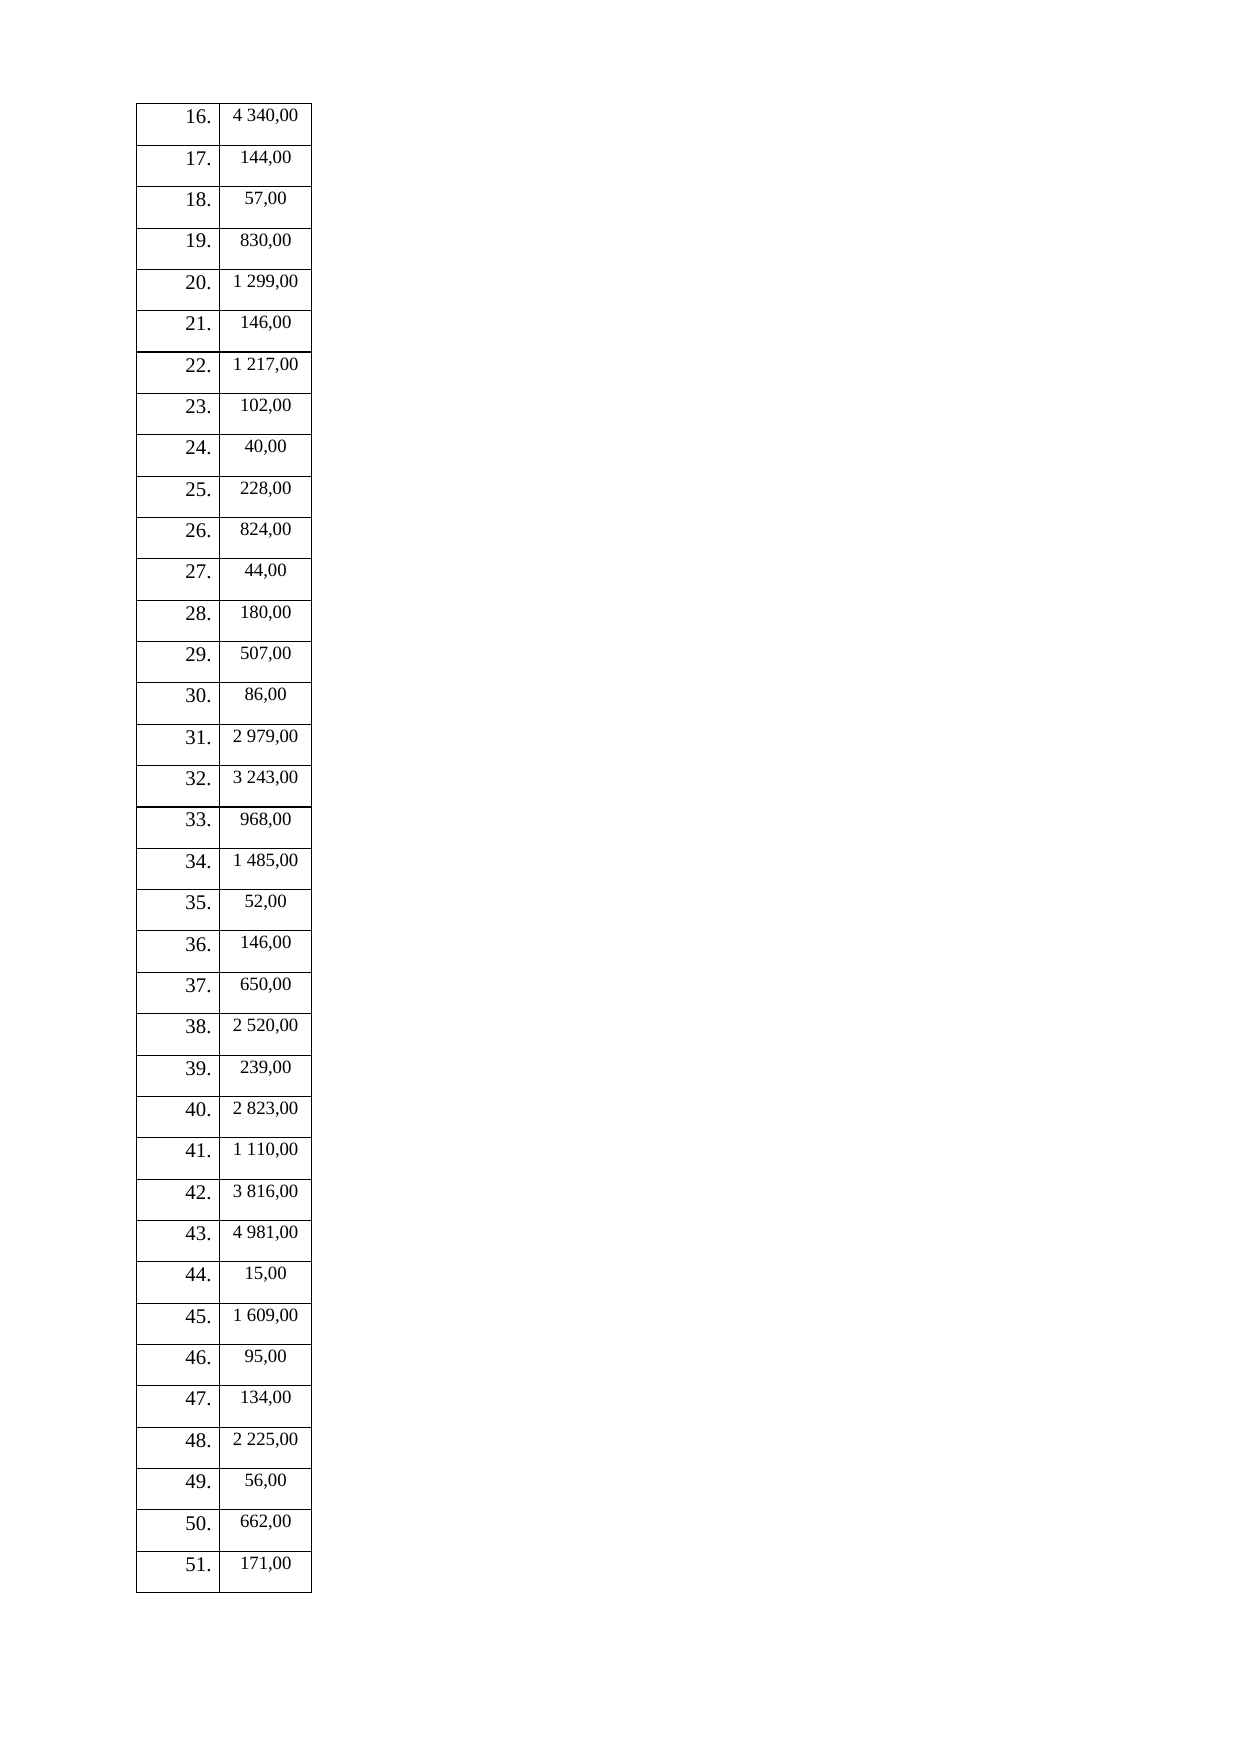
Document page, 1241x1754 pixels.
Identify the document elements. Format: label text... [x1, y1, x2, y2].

table_cell [137, 104, 219, 145]
table_cell 171,00 [220, 1552, 311, 1592]
table_cell [137, 477, 219, 517]
table_cell [137, 601, 219, 641]
table_cell [137, 353, 219, 393]
table_cell [137, 1469, 219, 1509]
table_cell [137, 973, 219, 1013]
table_cell [137, 311, 219, 351]
table_cell [137, 270, 219, 310]
table_cell 146,00 [220, 311, 311, 351]
table_cell 44,00 [220, 559, 311, 599]
table_cell 144,00 [220, 146, 311, 186]
table_cell 95,00 [220, 1345, 311, 1385]
table_cell [137, 1386, 219, 1427]
table_cell [137, 435, 219, 476]
table_cell 968,00 [220, 808, 311, 848]
table_cell 102,00 [220, 394, 311, 434]
table_cell [137, 229, 219, 269]
table_cell [137, 1014, 219, 1054]
table_cell [137, 1552, 219, 1592]
table_cell 2 979,00 [220, 725, 311, 765]
table_cell 1 485,00 [220, 849, 311, 889]
table_cell [137, 1428, 219, 1468]
table_cell [137, 1180, 219, 1220]
table_cell 1 609,00 [220, 1304, 311, 1344]
table_cell 15,00 [220, 1262, 311, 1303]
table_cell 56,00 [220, 1469, 311, 1509]
table_cell 1 110,00 [220, 1138, 311, 1178]
table_cell 650,00 [220, 973, 311, 1013]
table_cell [137, 683, 219, 724]
table_cell [137, 1097, 219, 1137]
table_cell [137, 1345, 219, 1385]
table_cell 146,00 [220, 931, 311, 972]
table_cell [137, 890, 219, 930]
table_cell [137, 394, 219, 434]
table_cell 86,00 [220, 683, 311, 724]
table_cell 1 217,00 [220, 353, 311, 393]
table_cell 180,00 [220, 601, 311, 641]
table_cell [137, 1304, 219, 1344]
table_cell [137, 187, 219, 227]
table_cell 52,00 [220, 890, 311, 930]
table_cell [137, 1510, 219, 1551]
table_cell [137, 1221, 219, 1261]
table_cell [137, 559, 219, 599]
table_cell 2 225,00 [220, 1428, 311, 1468]
table_cell [137, 931, 219, 972]
table_cell [137, 518, 219, 558]
table_cell 824,00 [220, 518, 311, 558]
table_cell [137, 725, 219, 765]
table_cell 662,00 [220, 1510, 311, 1551]
table_cell [137, 849, 219, 889]
table_cell 134,00 [220, 1386, 311, 1427]
table_cell [137, 766, 219, 806]
table_cell [137, 1138, 219, 1178]
table_cell 228,00 [220, 477, 311, 517]
table_cell [137, 642, 219, 682]
table_cell 830,00 [220, 229, 311, 269]
table_cell 2 823,00 [220, 1097, 311, 1137]
table_cell 239,00 [220, 1056, 311, 1096]
table_cell 3 816,00 [220, 1180, 311, 1220]
table_cell 4 981,00 [220, 1221, 311, 1261]
table_cell 507,00 [220, 642, 311, 682]
table_cell [137, 808, 219, 848]
table_cell 40,00 [220, 435, 311, 476]
table_cell [137, 1262, 219, 1303]
table_cell [137, 146, 219, 186]
table_cell 3 243,00 [220, 766, 311, 806]
table_cell [137, 1056, 219, 1096]
table_cell 2 520,00 [220, 1014, 311, 1054]
table_cell 57,00 [220, 187, 311, 227]
table_cell 1 299,00 [220, 270, 311, 310]
table_cell 4 340,00 [220, 104, 311, 145]
